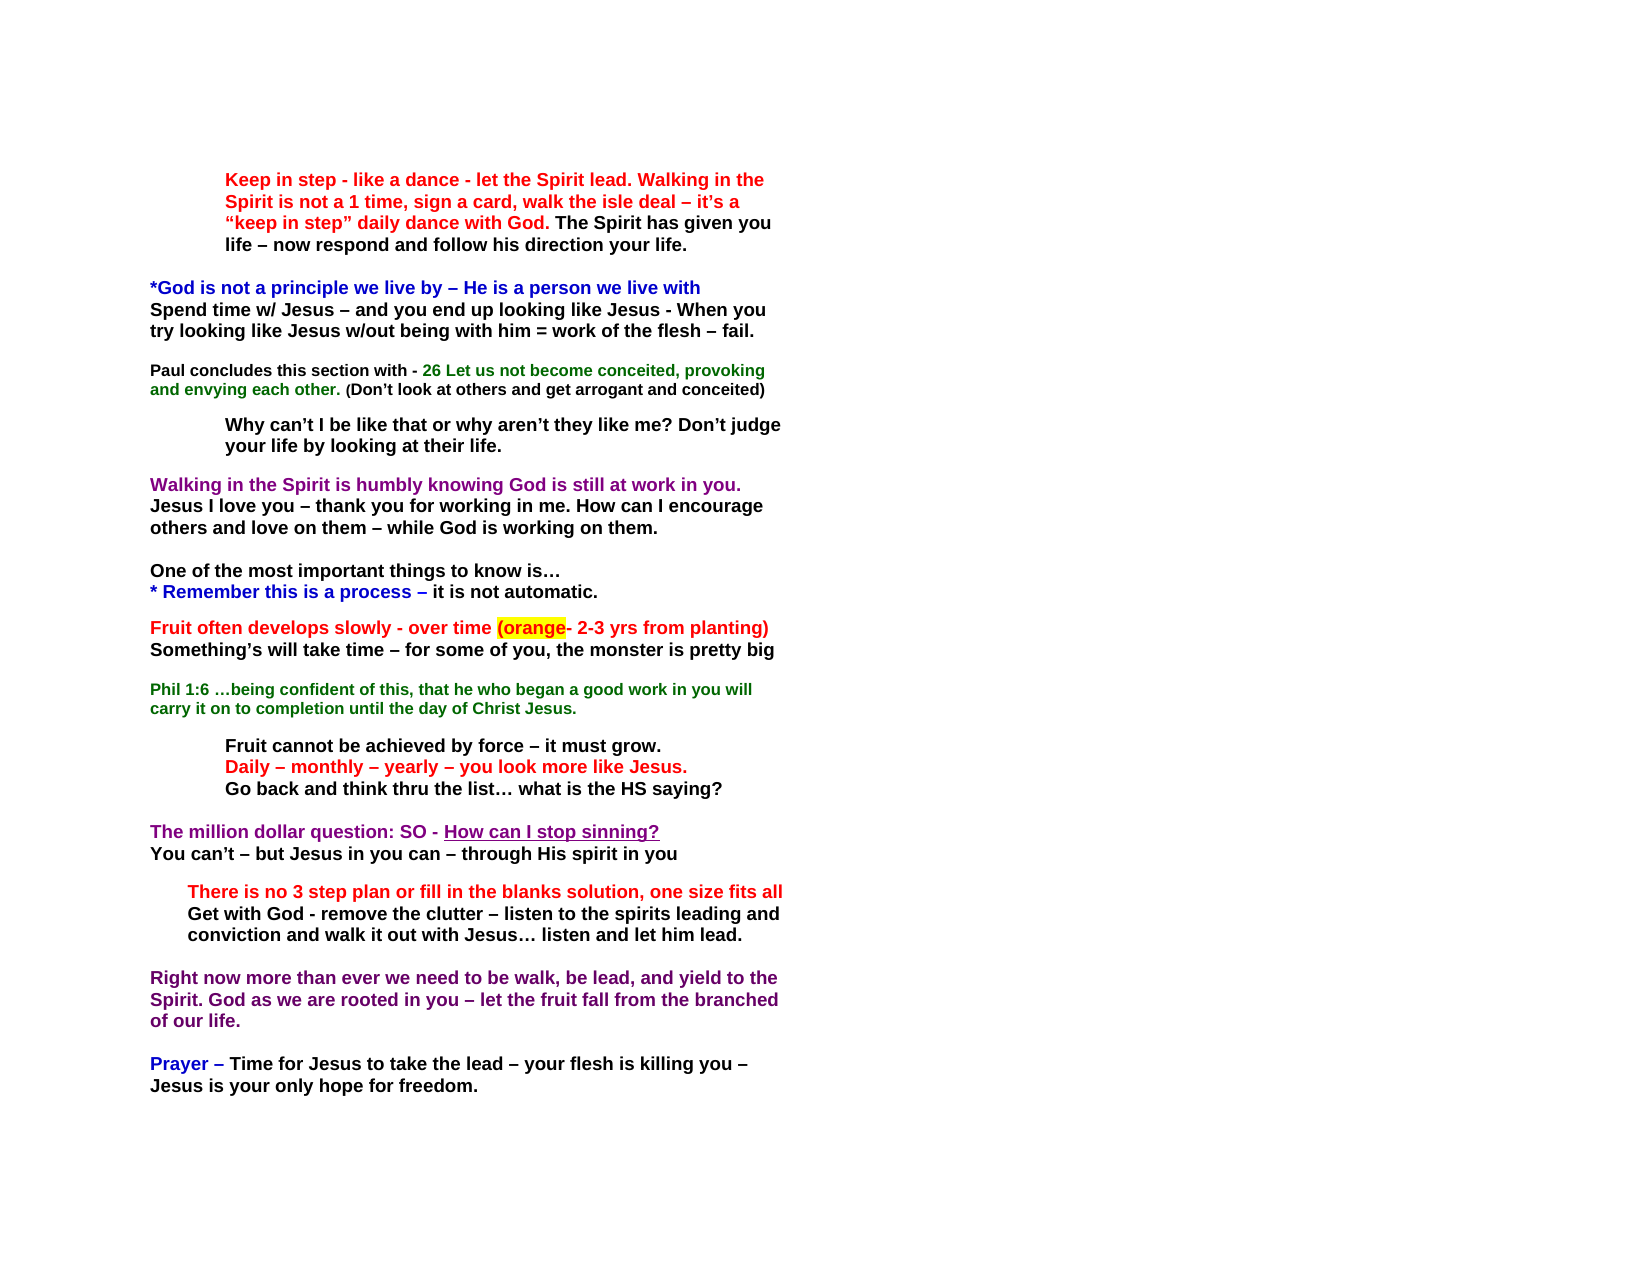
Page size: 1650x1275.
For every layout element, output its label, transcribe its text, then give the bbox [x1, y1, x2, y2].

text Paul concludes this section with - 26 Let us not become conceited, provoking and envying each other. (Don’t look at others and get arrogant and conceited) [150, 361, 787, 399]
text Daily – monthly – yearly – you look more like Jesus. [225, 756, 787, 778]
text One of the most important things to know is… [150, 560, 787, 581]
text Walking in the Spirit is humbly knowing God is still at work in you. [150, 473, 787, 495]
text You can’t – but Jesus in you can – through His spirit in you [150, 842, 787, 864]
text Fruit cannot be achieved by force – it must grow. [225, 734, 787, 756]
text Jesus I love you – thank you for working in me. How can I encourage others and love on them – while God is working on them. [150, 495, 787, 538]
text Keep in step - like a dance - let the Spirit lead. Walking in the Spirit is not a 1 time, sign a card, walk the isle deal – it’s a “keep in step” daily dance with God. The Spirit has given you life – now respond and follow his direction your life. [225, 169, 787, 255]
text Go back and think thru the list… what is the HS saying? [225, 778, 787, 799]
text *God is not a principle we live by – He is a person we live with [150, 277, 787, 298]
text Phil 1:6 …being confident of this, that he who began a good work in you will carry it on to completion until the day of Christ Jesus. [150, 679, 787, 718]
text The million dollar question: SO - How can I stop sinning? [150, 821, 787, 842]
text There is no 3 step plan or fill in the blanks solution, one size fits all [187, 881, 787, 902]
text * Remember this is a process – it is not automatic. [150, 581, 787, 603]
text Prayer – Time for Jesus to take the lead – your flesh is killing you – Jesus is your only hope for freedom. [150, 1053, 787, 1096]
text Fruit often develops slowly - over time (orange- 2-3 yrs from planting) Something’s will take time – for some of you, the monster is pretty big [150, 617, 787, 660]
text Why can’t I be like that or why aren’t they like me? Don’t judge your life by looking at their life. [225, 413, 787, 457]
text Right now more than ever we need to be walk, be lead, and yield to the Spirit. God as we are rooted in you – let the fruit fall from the branched of our life. [150, 967, 787, 1032]
text Get with God - remove the clutter – listen to the spirits leading and conviction and walk it out with Jesus… listen and let him lead. [187, 902, 787, 945]
text Spend time w/ Jesus – and you end up looking like Jesus - When you try looking like Jesus w/out being with him = work of the flesh – fail. [150, 298, 787, 342]
